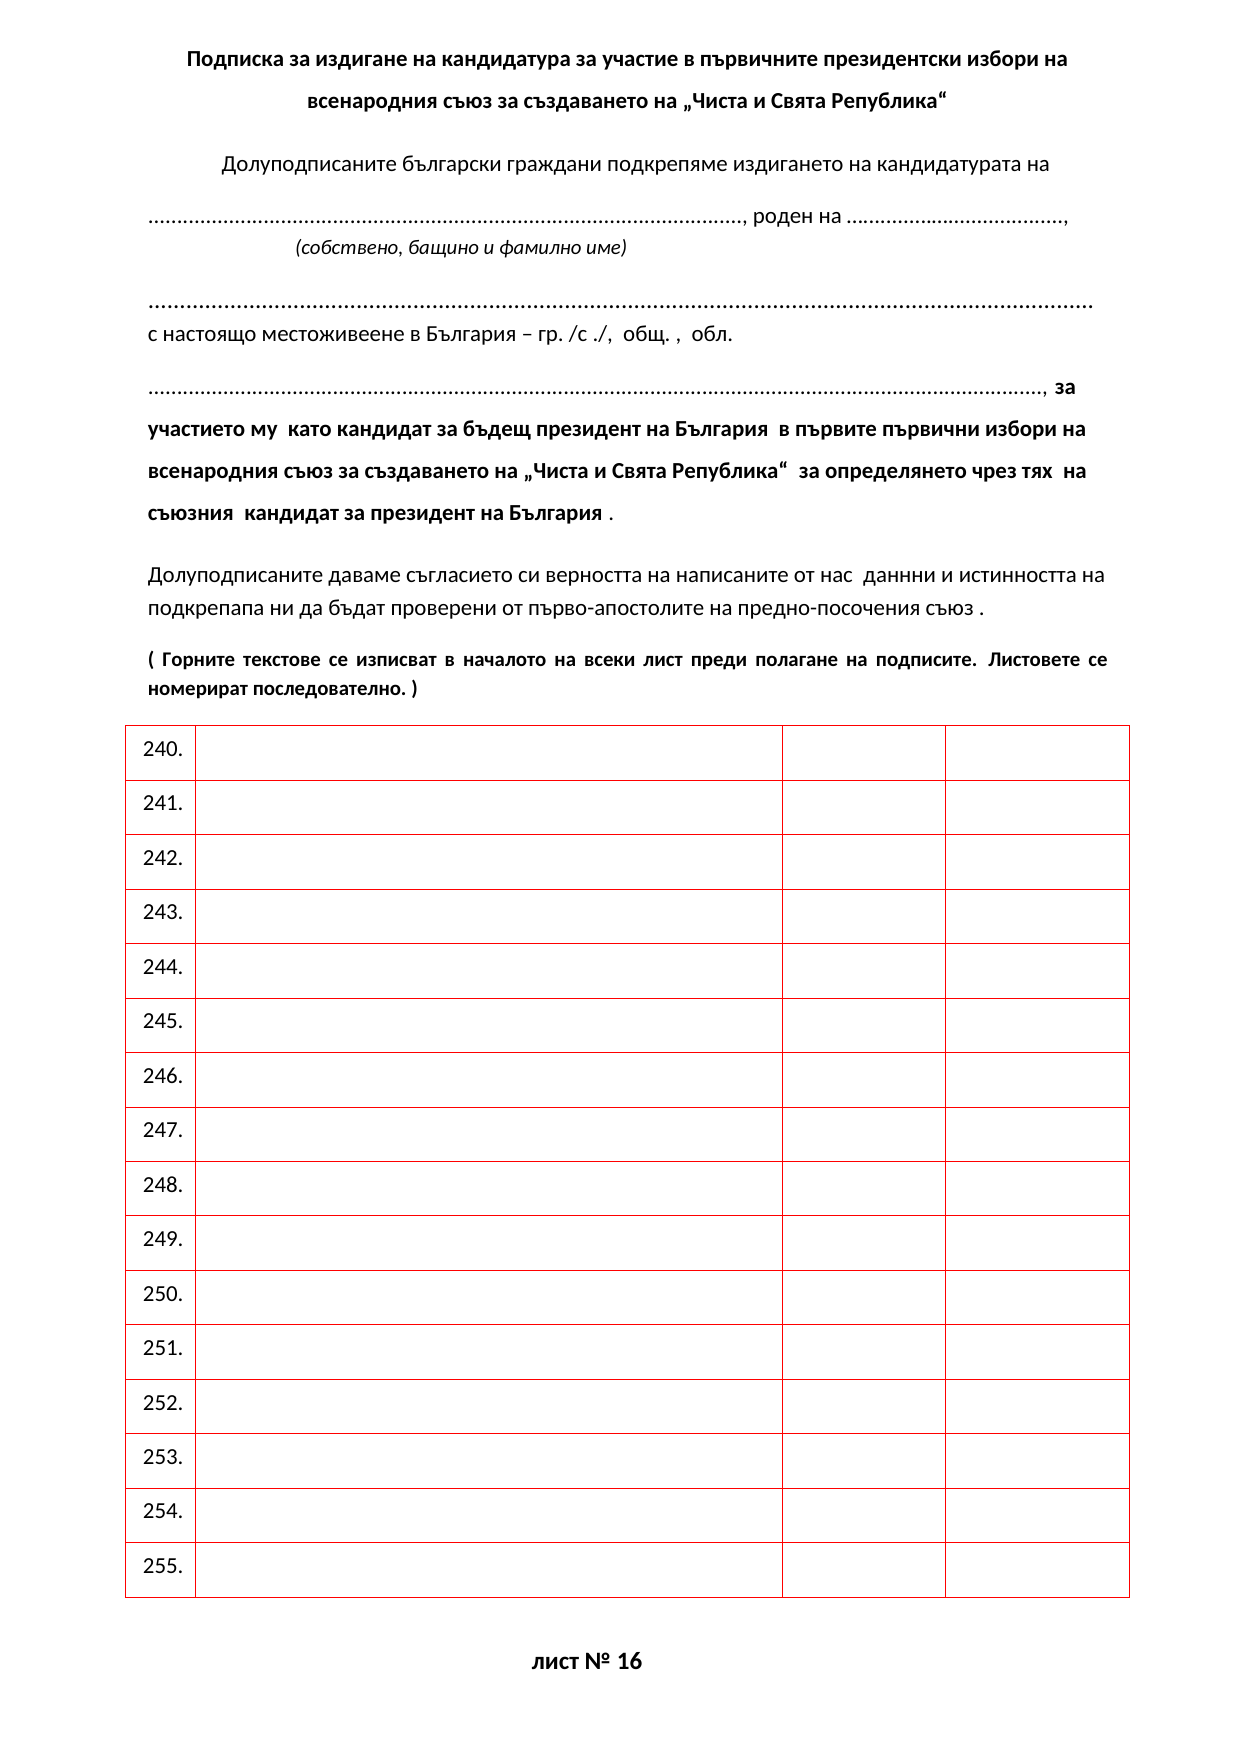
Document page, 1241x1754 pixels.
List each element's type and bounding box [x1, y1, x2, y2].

table_cell [126, 944, 195, 997]
table_cell [196, 726, 782, 779]
table_cell [196, 1543, 782, 1597]
table_cell [126, 1053, 195, 1106]
table_cell [126, 1271, 195, 1324]
table_cell [126, 1380, 195, 1433]
table_cell [783, 1053, 945, 1106]
table_cell [196, 1489, 782, 1542]
table_cell [126, 999, 195, 1052]
table_cell [946, 944, 1129, 997]
table_cell [946, 1380, 1129, 1433]
table_cell [196, 781, 782, 834]
table_cell [196, 890, 782, 943]
table_cell [946, 1108, 1129, 1161]
table_cell [126, 1325, 195, 1379]
table_cell [126, 1434, 195, 1488]
table_cell [783, 1108, 945, 1161]
table_cell [946, 1489, 1129, 1542]
table_cell [196, 1053, 782, 1106]
table_cell [126, 1489, 195, 1542]
table_cell [946, 1216, 1129, 1270]
table_cell [126, 781, 195, 834]
table_cell [783, 835, 945, 888]
table_cell [783, 1380, 945, 1433]
table_cell [946, 835, 1129, 888]
table_cell [196, 1380, 782, 1433]
table_cell [783, 1216, 945, 1270]
table_cell [783, 1489, 945, 1542]
table_cell [196, 1108, 782, 1161]
table_cell [126, 1108, 195, 1161]
table_cell [783, 1543, 945, 1597]
table_cell [783, 1434, 945, 1488]
table_cell [126, 1543, 195, 1597]
table_cell [126, 835, 195, 888]
table_cell [196, 1271, 782, 1324]
table_cell [126, 1162, 195, 1215]
table_cell [783, 944, 945, 997]
table_cell [946, 890, 1129, 943]
table_cell [783, 1325, 945, 1379]
table_cell [196, 1216, 782, 1270]
table_cell [196, 835, 782, 888]
table_cell [783, 1162, 945, 1215]
table_cell [946, 999, 1129, 1052]
table_cell [946, 1543, 1129, 1597]
table_cell [946, 1053, 1129, 1106]
table_cell [196, 1162, 782, 1215]
table_cell [196, 1434, 782, 1488]
table_cell [783, 781, 945, 834]
table_cell [946, 1162, 1129, 1215]
table_cell [946, 726, 1129, 779]
table_cell [126, 726, 195, 779]
table_cell [946, 781, 1129, 834]
table_cell [946, 1271, 1129, 1324]
table_cell [946, 1325, 1129, 1379]
table_cell [783, 890, 945, 943]
table_cell [196, 1325, 782, 1379]
table_cell [783, 726, 945, 779]
table_cell [783, 1271, 945, 1324]
table_cell [126, 1216, 195, 1270]
table_cell [946, 1434, 1129, 1488]
table_cell [196, 999, 782, 1052]
table_cell [783, 999, 945, 1052]
table_cell [196, 944, 782, 997]
table_cell [126, 890, 195, 943]
